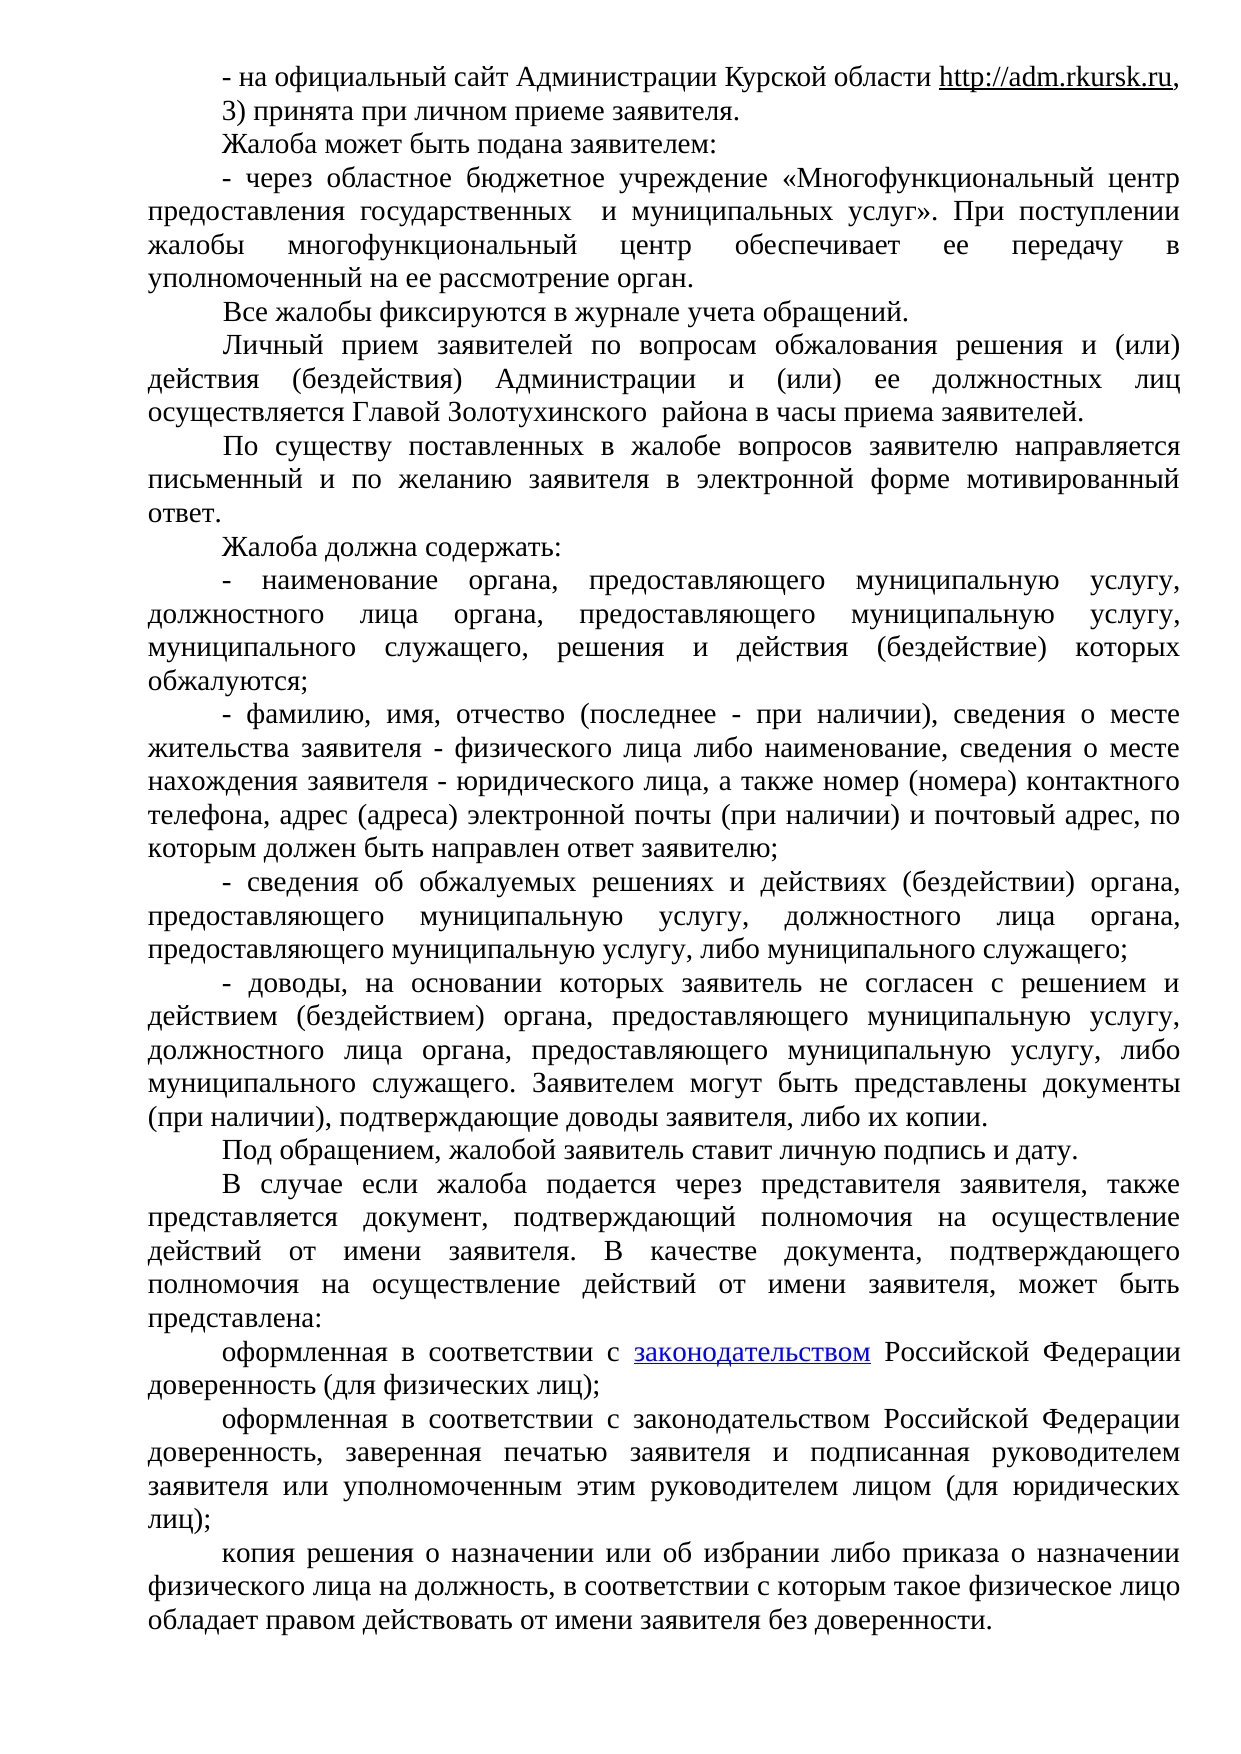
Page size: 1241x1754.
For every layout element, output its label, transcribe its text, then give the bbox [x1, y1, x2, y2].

text оформленная в соответствии с законодательством Российской Федерации доверенность, заверенная печатью заявителя и подписанная руководителем заявителя или уполномоченным этим руководителем лицом (для юридических лиц); [148, 1401, 1181, 1535]
text Личный прием заявителей по вопросам обжалования решения и (или) действия (бездействия) Администрации и (или) ее должностных лиц осуществляется Главой Золотухинского района в часы приема заявителей. [148, 327, 1181, 428]
text Жалоба может быть подана заявителем: [148, 126, 1181, 160]
text 3) принята при личном приеме заявителя. [148, 93, 1181, 126]
text Под обращением, жалобой заявитель ставит личную подпись и дату. [148, 1132, 1181, 1166]
text копия решения о назначении или об избрании либо приказа о назначении физического лица на должность, в соответствии с которым такое физическое лицо обладает правом действовать от имени заявителя без доверенности. [148, 1535, 1181, 1636]
text - доводы, на основании которых заявитель не согласен с решением и действием (бездействием) органа, предоставляющего муниципальную услугу, должностного лица органа, предоставляющего муниципальную услугу, либо муниципального служащего. Заявителем могут быть представлены документы (при наличии), подтверждающие доводы заявителя, либо их копии. [148, 965, 1181, 1132]
text Жалоба должна содержать: [148, 529, 1181, 562]
text - наименование органа, предоставляющего муниципальную услугу, должностного лица органа, предоставляющего муниципальную услугу, муниципального служащего, решения и действия (бездействие) которых обжалуются; [148, 562, 1181, 696]
text - через областное бюджетное учреждение «Многофункциональный центр предоставления государственных и муниципальных услуг». При поступлении жалобы многофункциональный центр обеспечивает ее передачу в уполномоченный на ее рассмотрение орган. [148, 160, 1181, 294]
text Все жалобы фиксируются в журнале учета обращений. [148, 294, 1181, 327]
text В случае если жалоба подается через представителя заявителя, также представляется документ, подтверждающий полномочия на осуществление действий от имени заявителя. В качестве документа, подтверждающего полномочия на осуществление действий от имени заявителя, может быть представлена: [148, 1166, 1181, 1334]
text По существу поставленных в жалобе вопросов заявителю направляется письменный и по желанию заявителя в электронной форме мотивированный ответ. [148, 428, 1181, 529]
text - фамилию, имя, отчество (последнее - при наличии), сведения о месте жительства заявителя - физического лица либо наименование, сведения о месте нахождения заявителя - юридического лица, а также номер (номера) контактного телефона, адрес (адреса) электронной почты (при наличии) и почтовый адрес, по которым должен быть направлен ответ заявителю; [148, 696, 1181, 864]
text - сведения об обжалуемых решениях и действиях (бездействии) органа, предоставляющего муниципальную услугу, должностного лица органа, предоставляющего муниципальную услугу, либо муниципального служащего; [148, 864, 1181, 965]
text оформленная в соответствии с законодательством Российской Федерации доверенность (для физических лиц); [148, 1334, 1181, 1401]
text - на официальный сайт Администрации Курской области http://adm.rkursk.ru, [148, 59, 1181, 93]
